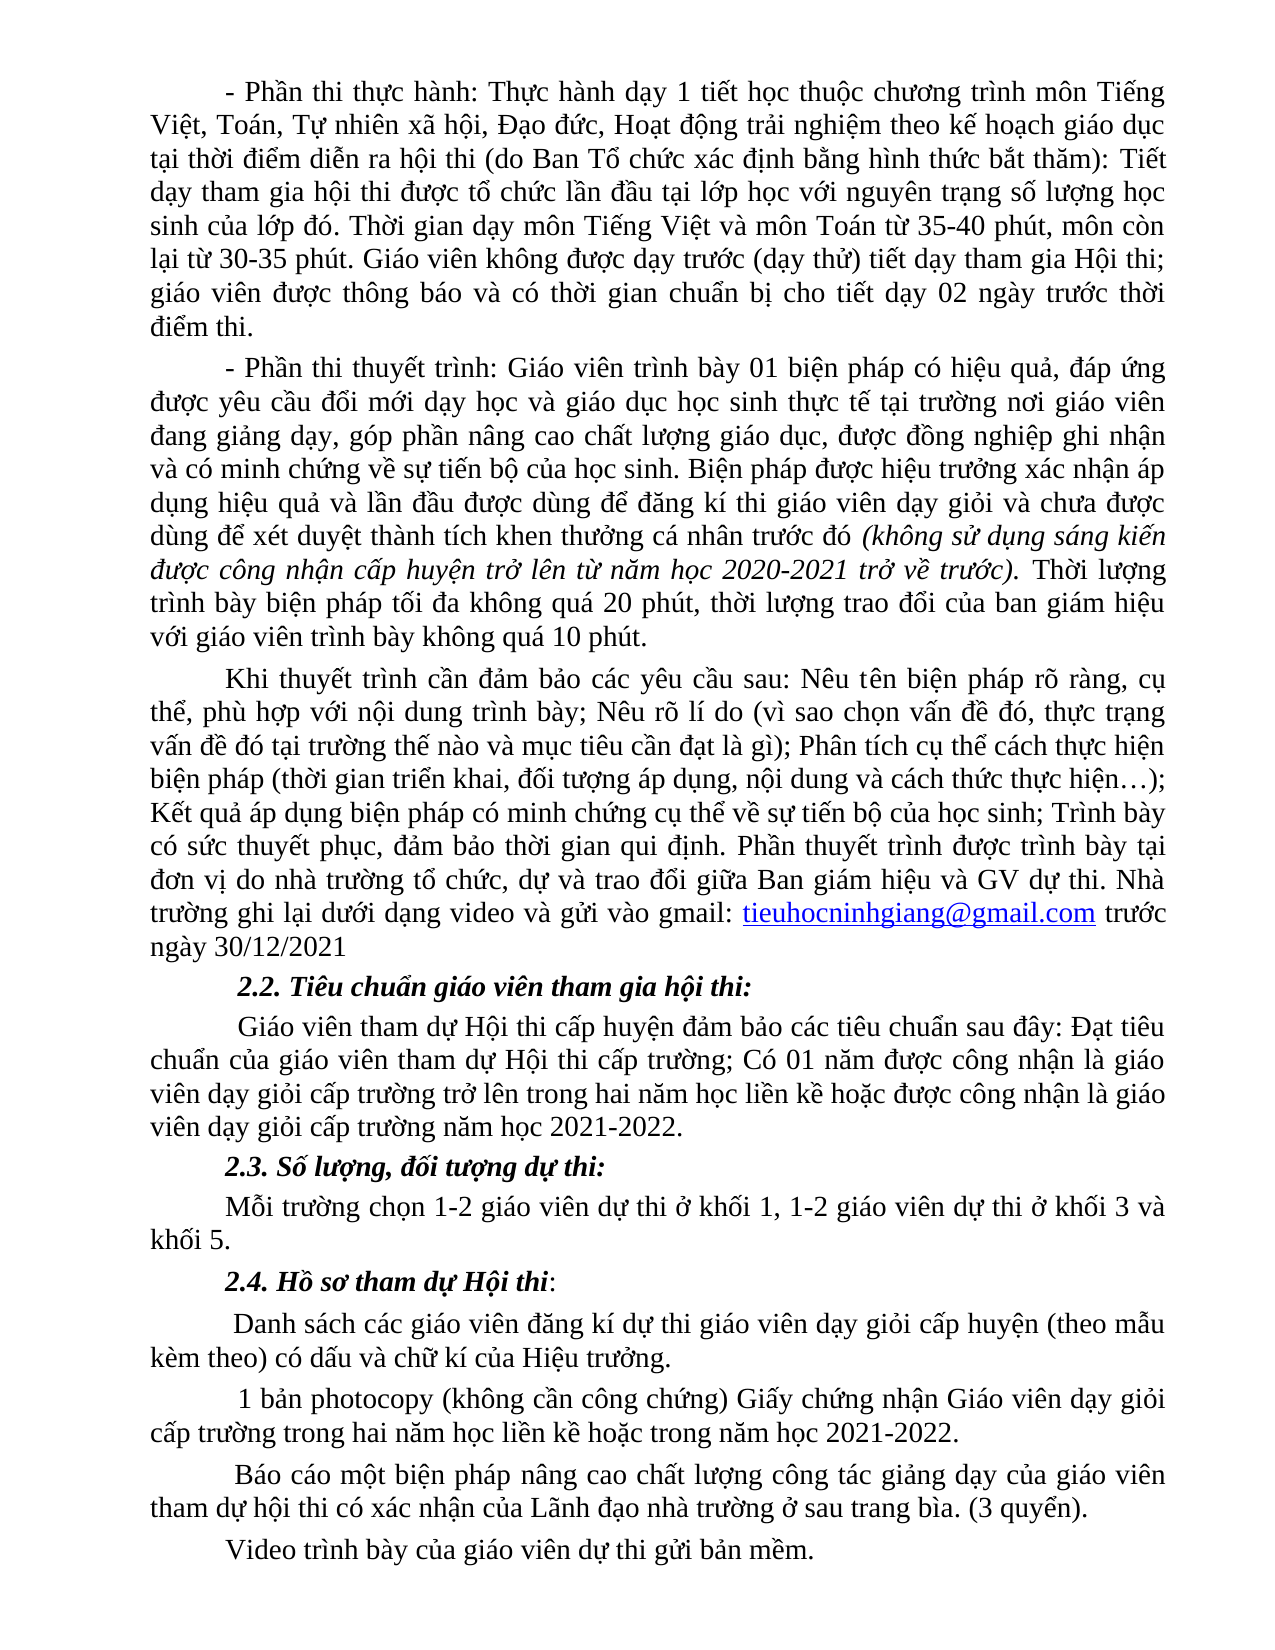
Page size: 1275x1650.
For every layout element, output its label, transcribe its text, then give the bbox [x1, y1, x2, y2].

text Danh sách các giáo viên đăng kí dự thi giáo viên dạy giỏi cấp huyện (theo mẫu kèm theo) có dấu và chữ kí của Hiệu trưởng. [150, 1306, 1167, 1373]
text Mỗi trường chọn 1-2 giáo viên dự thi ở khối 1, 1-2 giáo viên dự thi ở khối 3 và khối 5. [150, 1189, 1167, 1256]
text Giáo viên tham dự Hội thi cấp huyện đảm bảo các tiêu chuẩn sau đây: Đạt tiêu chuẩn của giáo viên tham dự Hội thi cấp trường; Có 01 năm được công nhận là giáo viên dạy giỏi cấp trường trở lên trong hai năm học liền kề hoặc được công nhận là giáo viên dạy giỏi cấp trường năm học 2021-2022. [150, 1009, 1167, 1143]
text 2.3. Số lượng, đối tượng dự thi: [150, 1149, 1167, 1183]
text Báo cáo một biện pháp nâng cao chất lượng công tác giảng dạy của giáo viên tham dự hội thi có xác nhận của Lãnh đạo nhà trường ở sau trang bìa. (3 quyển). [150, 1457, 1167, 1524]
text 1 bản photocopy (không cần công chứng) Giấy chứng nhận Giáo viên dạy giỏi cấp trường trong hai năm học liền kề hoặc trong năm học 2021-2022. [150, 1382, 1167, 1449]
text 2.2. Tiêu chuẩn giáo viên tham gia hội thi: [150, 969, 1167, 1002]
text - Phần thi thực hành: Thực hành dạy 1 tiết học thuộc chương trình môn Tiếng Việt, Toán, Tự nhiên xã hội, Đạo đức, Hoạt động trải nghiệm theo kế hoạch giáo dục tại thời điểm diễn ra hội thi (do Ban Tổ chức xác định bằng hình thức bắt thăm): Tiết dạy tham gia hội thi được tổ chức lần đầu tại lớp học với nguyên trạng số lượng học sinh của lớp đó. Thời gian dạy môn Tiếng Việt và môn Toán từ 35-40 phút, môn còn lại từ 30-35 phút. Giáo viên không được dạy trước (dạy thử) tiết dạy tham gia Hội thi; giáo viên được thông báo và có thời gian chuẩn bị cho tiết dạy 02 ngày trước thời điểm thi. [150, 74, 1167, 342]
text Khi thuyết trình cần đảm bảo các yêu cầu sau: Nêu tên biện pháp rõ ràng, cụ thể, phù hợp với nội dung trình bày; Nêu rõ lí do (vì sao chọn vấn đề đó, thực trạng vấn đề đó tại trường thế nào và mục tiêu cần đạt là gì); Phân tích cụ thể cách thực hiện biện pháp (thời gian triển khai, đối tượng áp dụng, nội dung và cách thức thực hiện…); Kết quả áp dụng biện pháp có minh chứng cụ thể về sự tiến bộ của học sinh; Trình bày có sức thuyết phục, đảm bảo thời gian qui định. Phần thuyết trình được trình bày tại đơn vị do nhà trường tổ chức, dự và trao đổi giữa Ban giám hiệu và GV dự thi. Nhà trường ghi lại dưới dạng video và gửi vào gmail: tieuhocninhgiang@gmail.com trước ngày 30/12/2021 [150, 661, 1167, 963]
text Video trình bày của giáo viên dự thi gửi bản mềm. [150, 1532, 1167, 1566]
text - Phần thi thuyết trình: Giáo viên trình bày 01 biện pháp có hiệu quả, đáp ứng được yêu cầu đổi mới dạy học và giáo dục học sinh thực tế tại trường nơi giáo viên đang giảng dạy, góp phần nâng cao chất lượng giáo dục, được đồng nghiệp ghi nhận và có minh chứng về sự tiến bộ của học sinh. Biện pháp được hiệu trưởng xác nhận áp dụng hiệu quả và lần đầu được dùng để đăng kí thi giáo viên dạy giỏi và chưa được dùng để xét duyệt thành tích khen thưởng cá nhân trước đó (không sử dụng sáng kiến được công nhận cấp huyện trở lên từ năm học 2020-2021 trở về trước). Thời lượng trình bày biện pháp tối đa không quá 20 phút, thời lượng trao đổi của ban giám hiệu với giáo viên trình bày không quá 10 phút. [150, 351, 1167, 652]
text 2.4. Hồ sơ tham dự Hội thi: [150, 1264, 1167, 1298]
